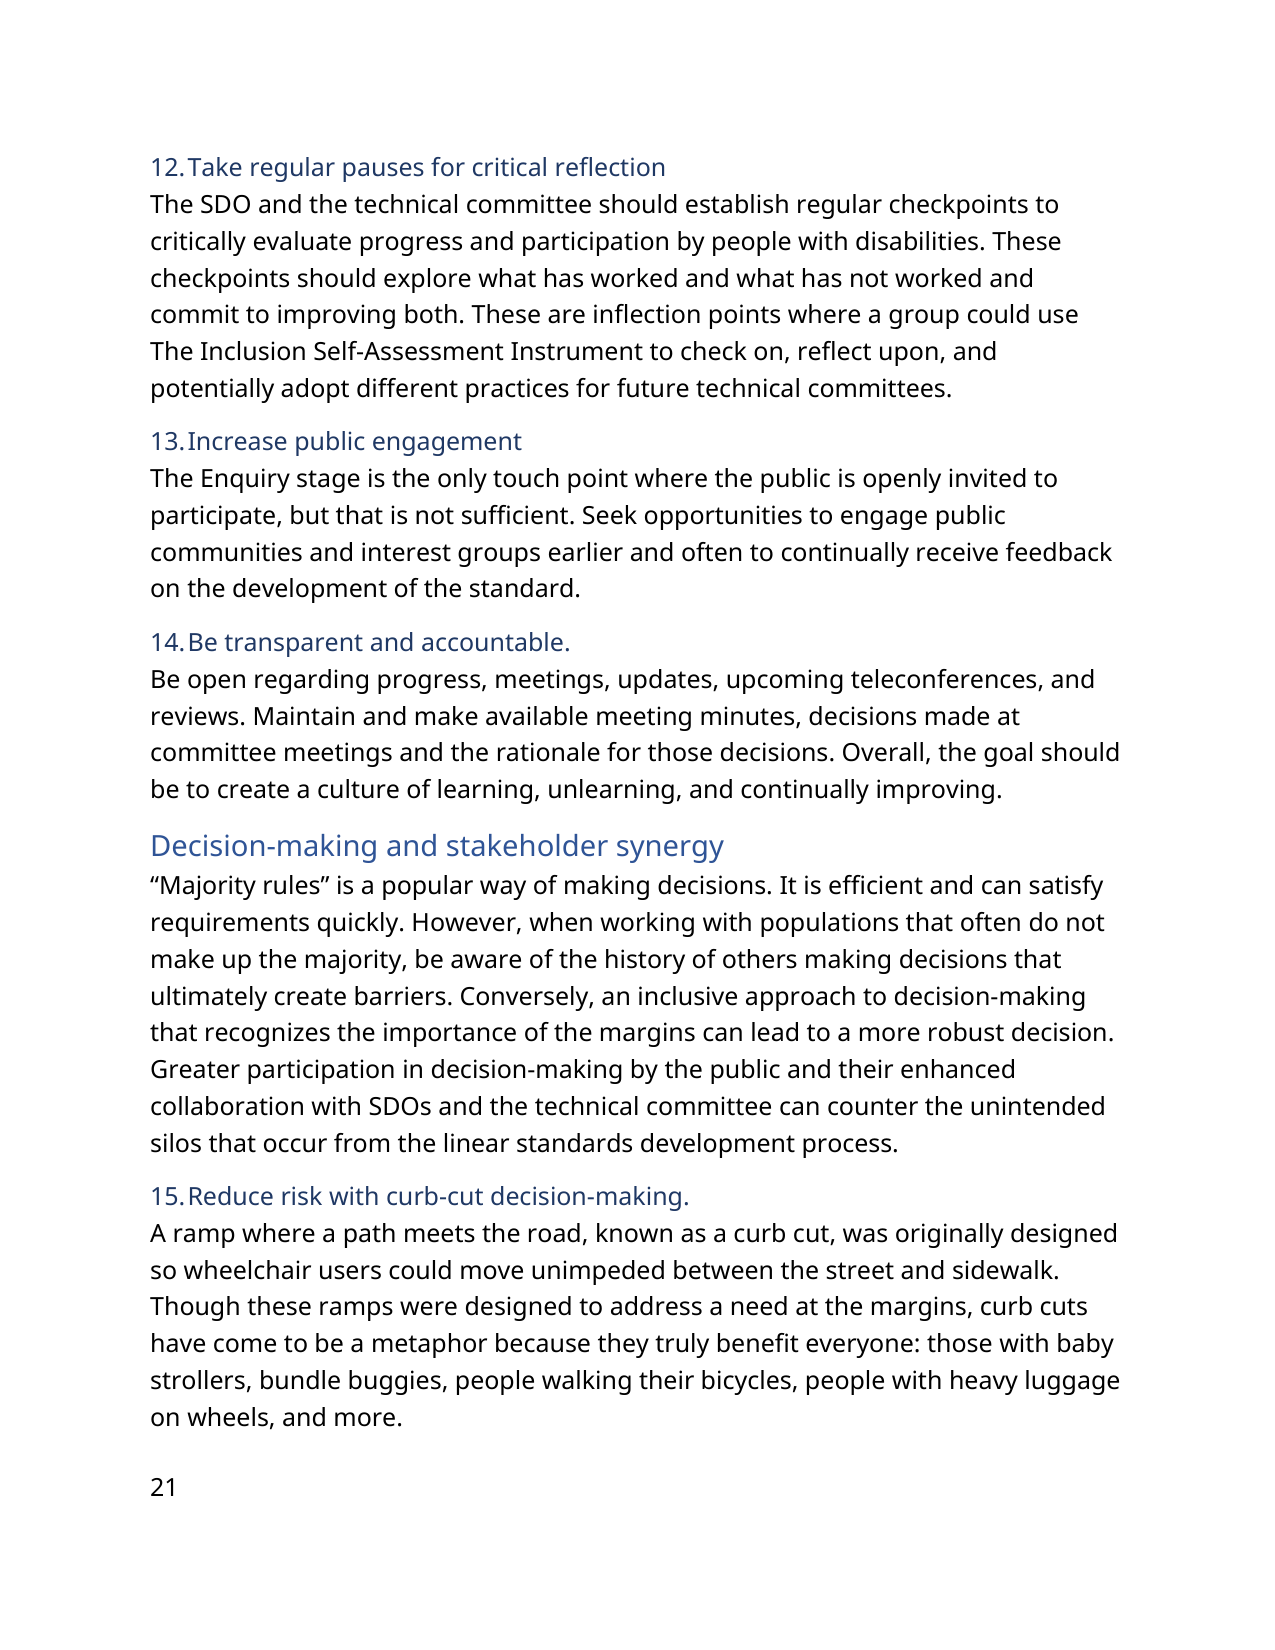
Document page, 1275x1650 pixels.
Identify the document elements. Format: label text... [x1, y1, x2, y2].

text Be open regarding progress, meetings, updates, upcoming teleconferences, and reviews. Maintain and make available meeting minutes, decisions made at committee meetings and the rationale for those decisions. Overall, the goal should be to create a culture of learning, unlearning, and continually improving. [150, 661, 1125, 806]
subtitle Increase public engagement [150, 424, 1125, 458]
subtitle Reduce risk with curb-cut decision-making. [150, 1179, 1125, 1213]
text The SDO and the technical committee should establish regular checkpoints to critically evaluate progress and participation by people with disabilities. These checkpoints should explore what has worked and what has not worked and commit to improving both. These are inflection points where a group could use The Inclusion Self-Assessment Instrument to check on, reflect upon, and potentially adopt different practices for future technical committees. [150, 187, 1125, 405]
subtitle Be transparent and accountable. [150, 624, 1125, 659]
subtitle Take regular pauses for critical reflection [150, 150, 1125, 184]
subtitle Decision-making and stakeholder synergy [150, 825, 1125, 865]
text “Majority rules” is a popular way of making decisions. It is efficient and can satisfy requirements quickly. However, when working with populations that often do not make up the majority, be aware of the history of others making decisions that ultimately create barriers. Conversely, an inclusive approach to decision-making that recognizes the importance of the margins can lead to a more robust decision. Greater participation in decision-making by the public and their enhanced collaboration with SDOs and the technical committee can counter the unintended silos that occur from the linear standards development process. [150, 868, 1125, 1159]
text The Enquiry stage is the only touch point where the public is openly invited to participate, but that is not sufficient. Seek opportunities to engage public communities and interest groups earlier and often to continually receive feedback on the development of the standard. [150, 461, 1125, 605]
text A ramp where a path meets the road, known as a curb cut, was originally designed so wheelchair users could move unimpeded between the street and sidewalk. Though these ramps were designed to address a need at the margins, curb cuts have come to be a metaphor because they truly benefit everyone: those with baby strollers, bundle buggies, people walking their bicycles, people with heavy luggage on wheels, and more. [150, 1216, 1125, 1433]
